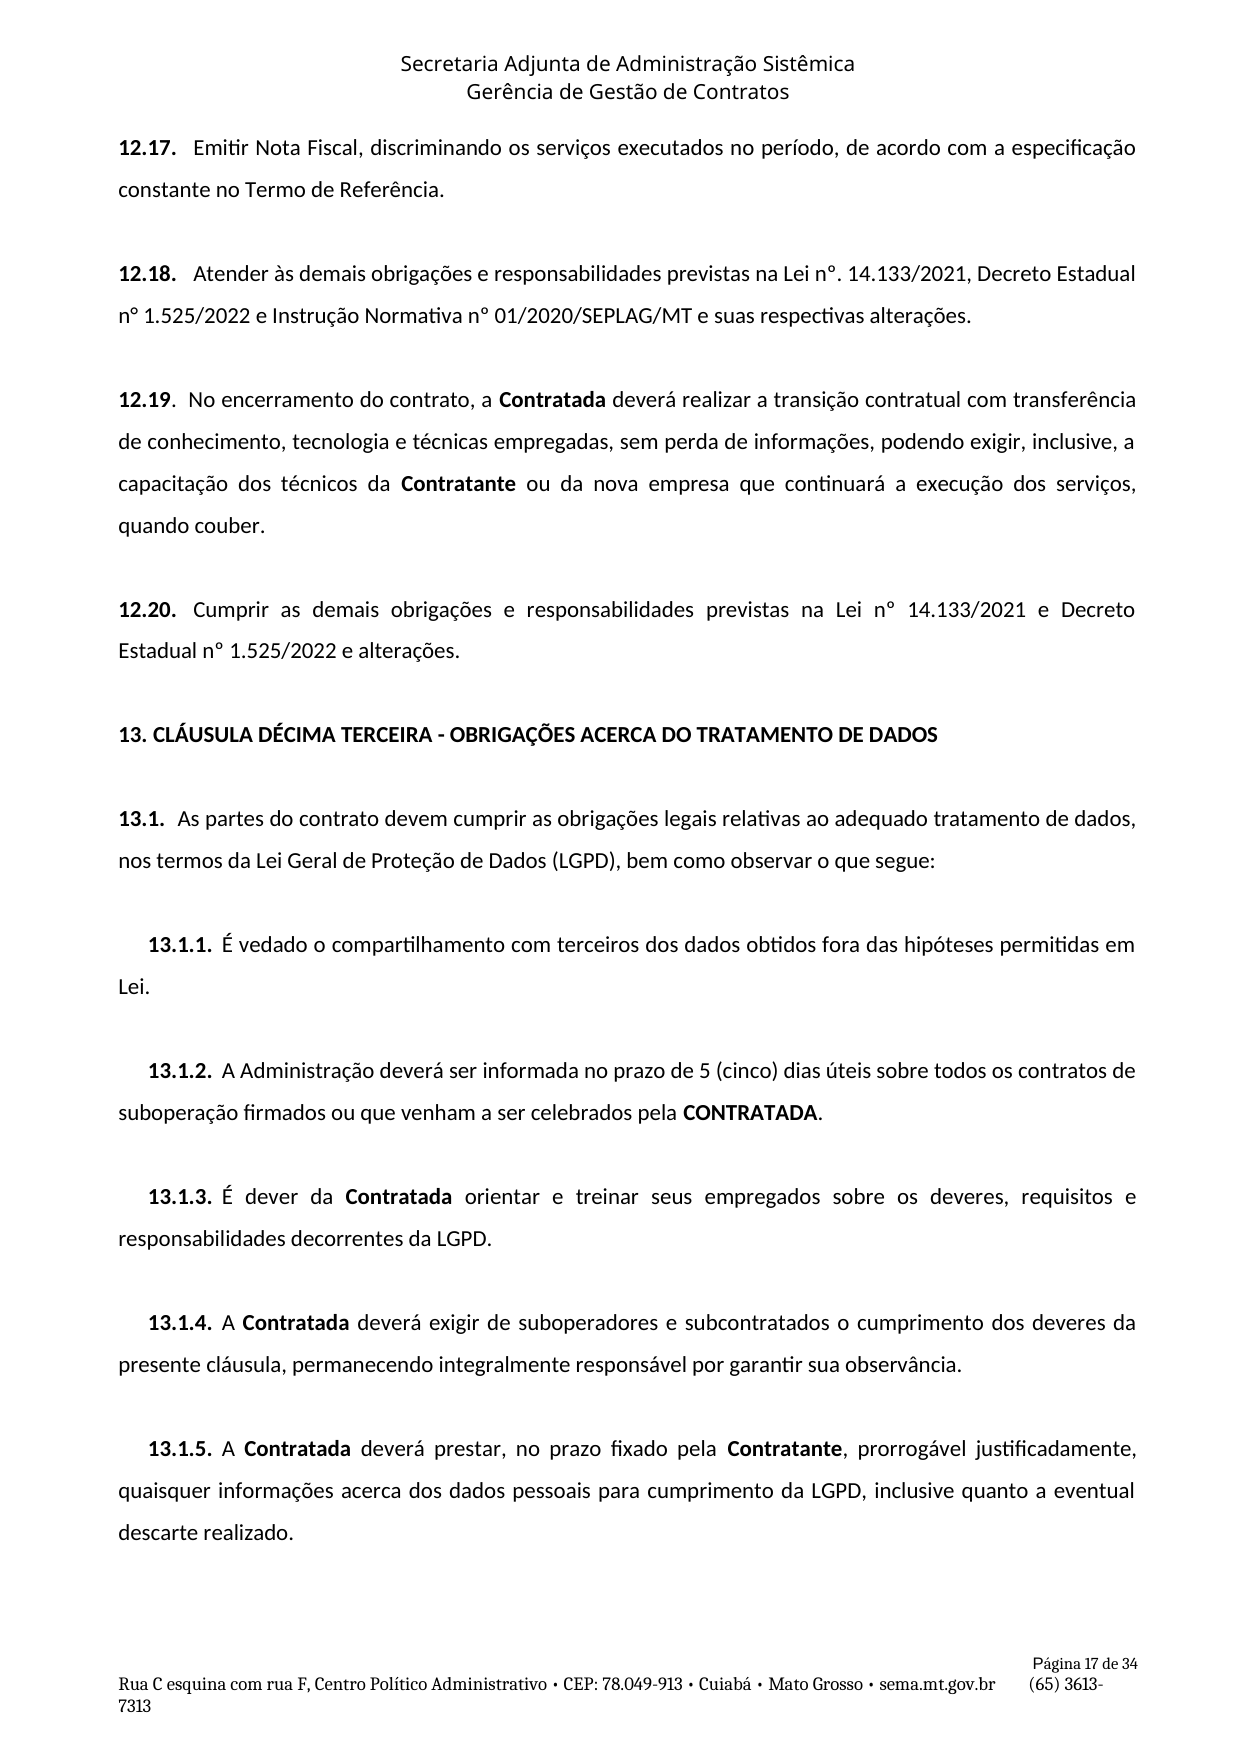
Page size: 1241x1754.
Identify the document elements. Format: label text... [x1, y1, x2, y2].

text 13.1.5. A Contratada deverá prestar, no prazo fixado pela Contratante, prorrogável justificadamente, quaisquer informações acerca dos dados pessoais para cumprimento da LGPD, inclusive quanto a eventual descarte realizado. [118, 1434, 1138, 1546]
text 13.1.3. É dever da Contratada orientar e treinar seus empregados sobre os deveres, requisitos e responsabilidades decorrentes da LGPD. [118, 1182, 1138, 1252]
text 12.17. Emitir Nota Fiscal, discriminando os serviços executados no período, de acordo com a especificação constante no Termo de Referência. [118, 133, 1138, 203]
list CLÁUSULA DÉCIMA TERCEIRA - OBRIGAÇÕES ACERCA DO TRATAMENTO DE DADOS [118, 721, 1138, 749]
text 13.1.1. É vedado o compartilhamento com terceiros dos dados obtidos fora das hipóteses permitidas em Lei. [118, 931, 1138, 1001]
text 13.1.4. A Contratada deverá exigir de suboperadores e subcontratados o cumprimento dos deveres da presente cláusula, permanecendo integralmente responsável por garantir sua observância. [118, 1308, 1138, 1378]
text 12.18. Atender às demais obrigações e responsabilidades previstas na Lei nº. 14.133/2021, Decreto Estadual n° 1.525/2022 e Instrução Normativa nº 01/2020/SEPLAG/MT e suas respectivas alterações. [118, 259, 1138, 329]
text 13.1.2. A Administração deverá ser informada no prazo de 5 (cinco) dias úteis sobre todos os contratos de suboperação firmados ou que venham a ser celebrados pela CONTRATADA. [118, 1056, 1138, 1126]
list Cumprir as demais obrigações e responsabilidades previstas na Lei nº 14.133/2021 e Decreto Estadual nº 1.525/2022 e alterações. [118, 595, 1138, 665]
text 12.19. No encerramento do contrato, a Contratada deverá realizar a transição contratual com transferência de conhecimento, tecnologia e técnicas empregadas, sem perda de informações, podendo exigir, inclusive, a capacitação dos técnicos da Contratante ou da nova empresa que continuará a execução dos serviços, quando couber. [118, 385, 1138, 539]
text 13.1. As partes do contrato devem cumprir as obrigações legais relativas ao adequado tratamento de dados, nos termos da Lei Geral de Proteção de Dados (LGPD), bem como observar o que segue: [118, 804, 1138, 874]
